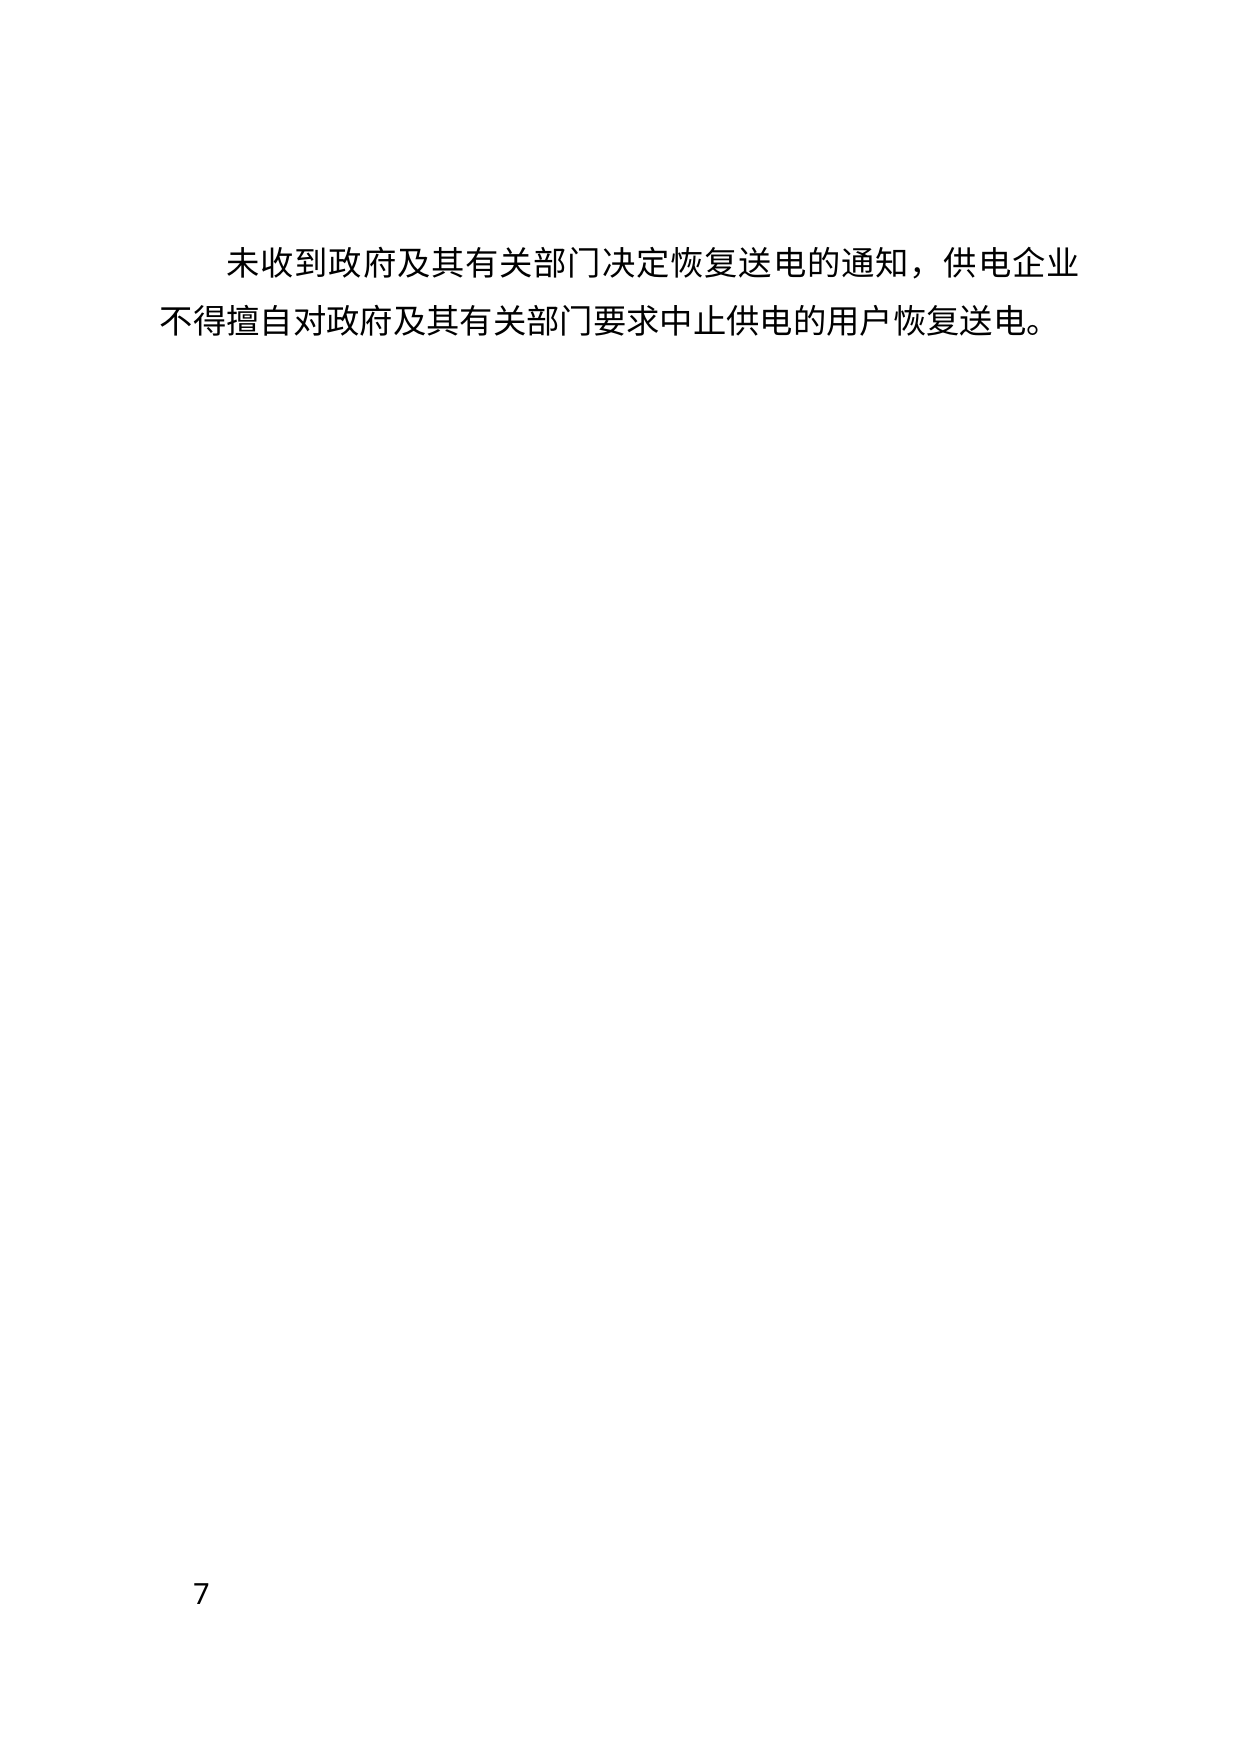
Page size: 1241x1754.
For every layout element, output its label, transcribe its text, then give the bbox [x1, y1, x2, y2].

text 未收到政府及其有关部门决定恢复送电的通知，供电企业不得擅自对政府及其有关部门要求中止供电的用户恢复送电。 [159, 228, 1081, 345]
